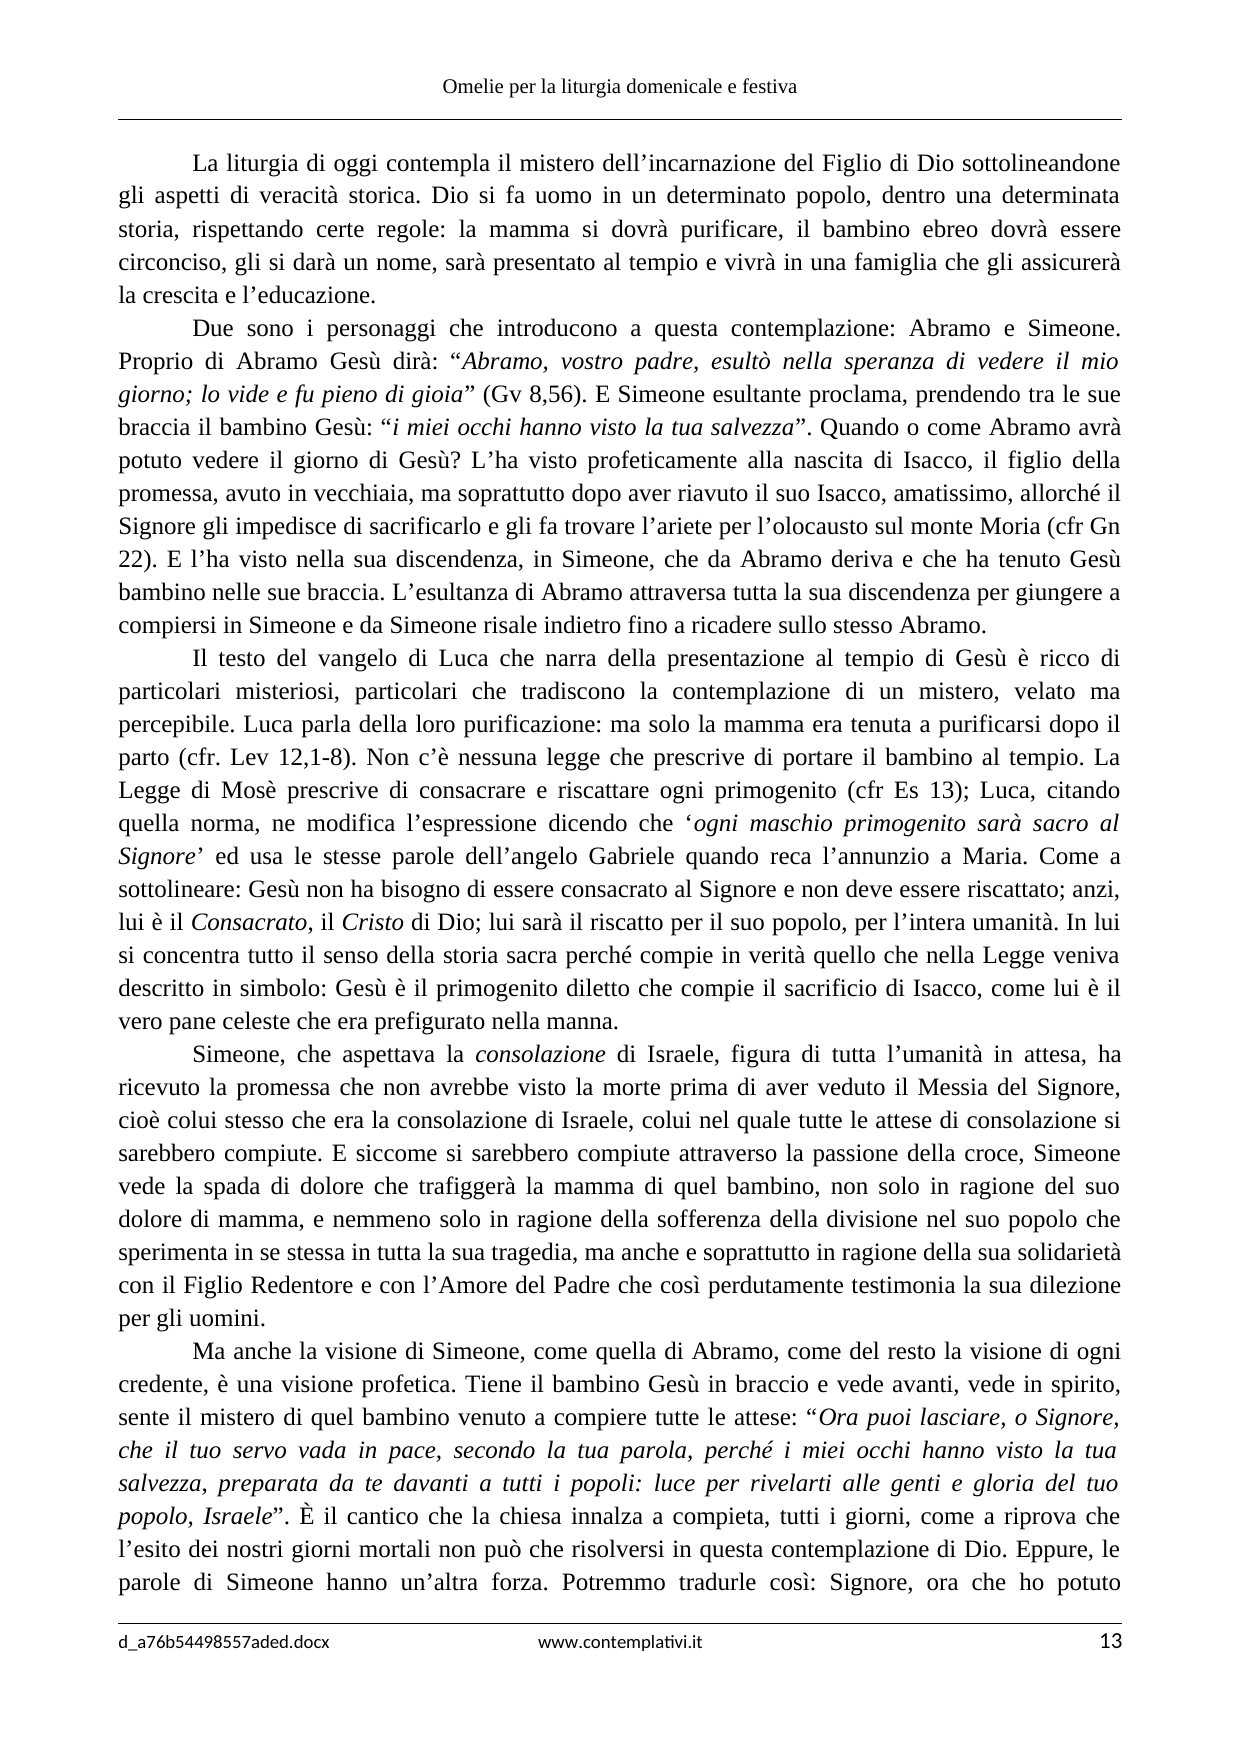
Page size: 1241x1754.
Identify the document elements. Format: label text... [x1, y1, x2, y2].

text Due sono i personaggi che introducono a questa contemplazione: Abramo e Simeone. Proprio di Abramo Gesù dirà: “Abramo, vostro padre, esultò nella speranza di vedere il mio giorno; lo vide e fu pieno di gioia” (Gv 8,56). E Simeone esultante proclama, prendendo tra le sue braccia il bambino Gesù: “i miei occhi hanno visto la tua salvezza”. Quando o come Abramo avrà potuto vedere il giorno di Gesù? L’ha visto profeticamente alla nascita di Isacco, il figlio della promessa, avuto in vecchiaia, ma soprattutto dopo aver riavuto il suo Isacco, amatissimo, allorché il Signore gli impedisce di sacrificarlo e gli fa trovare l’ariete per l’olocausto sul monte Moria (cfr Gn 22). E l’ha visto nella sua discendenza, in Simeone, che da Abramo deriva e che ha tenuto Gesù bambino nelle sue braccia. L’esultanza di Abramo attraversa tutta la sua discendenza per giungere a compiersi in Simeone e da Simeone risale indietro fino a ricadere sullo stesso Abramo. [118, 313, 1122, 639]
text Simeone, che aspettava la consolazione di Israele, figura di tutta l’umanità in attesa, ha ricevuto la promessa che non avrebbe visto la morte prima di aver veduto il Messia del Signore, cioè colui stesso che era la consolazione di Israele, colui nel quale tutte le attese di consolazione si sarebbero compiute. E siccome si sarebbero compiute attraverso la passione della croce, Simeone vede la spada di dolore che trafiggerà la mamma di quel bambino, non solo in ragione del suo dolore di mamma, e nemmeno solo in ragione della sofferenza della divisione nel suo popolo che sperimenta in se stessa in tutta la sua tragedia, ma anche e soprattutto in ragione della sua solidarietà con il Figlio Redentore e con l’Amore del Padre che così perdutamente testimonia la sua dilezione per gli uomini. [118, 1039, 1122, 1332]
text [118, 1336, 1122, 1596]
text Il testo del vangelo di Luca che narra della presentazione al tempio di Gesù è ricco di particolari misteriosi, particolari che tradiscono la contemplazione di un mistero, velato ma percepibile. Luca parla della loro purificazione: ma solo la mamma era tenuta a purificarsi dopo il parto (cfr. Lev 12,1-8). Non c’è nessuna legge che prescrive di portare il bambino al tempio. La Legge di Mosè prescrive di consacrare e riscattare ogni primogenito (cfr Es 13); Luca, citando quella norma, ne modifica l’espressione dicendo che ‘ogni maschio primogenito sarà sacro al Signore’ ed usa le stesse parole dell’angelo Gabriele quando reca l’annunzio a Maria. Come a sottolineare: Gesù non ha bisogno di essere consacrato al Signore e non deve essere riscattato; anzi, lui è il Consacrato, il Cristo di Dio; lui sarà il riscatto per il suo popolo, per l’intera umanità. In lui si concentra tutto il senso della storia sacra perché compie in verità quello che nella Legge veniva descritto in simbolo: Gesù è il primogenito diletto che compie il sacrificio di Isacco, come lui è il vero pane celeste che era prefigurato nella manna. [118, 643, 1122, 1035]
text La liturgia di oggi contempla il mistero dell’incarnazione del Figlio di Dio sottolineandone gli aspetti di veracità storica. Dio si fa uomo in un determinato popolo, dentro una determinata storia, rispettando certe regole: la mamma si dovrà purificare, il bambino ebreo dovrà essere circonciso, gli si darà un nome, sarà presentato al tempio e vivrà in una famiglia che gli assicurerà la crescita e l’educazione. [118, 148, 1122, 308]
